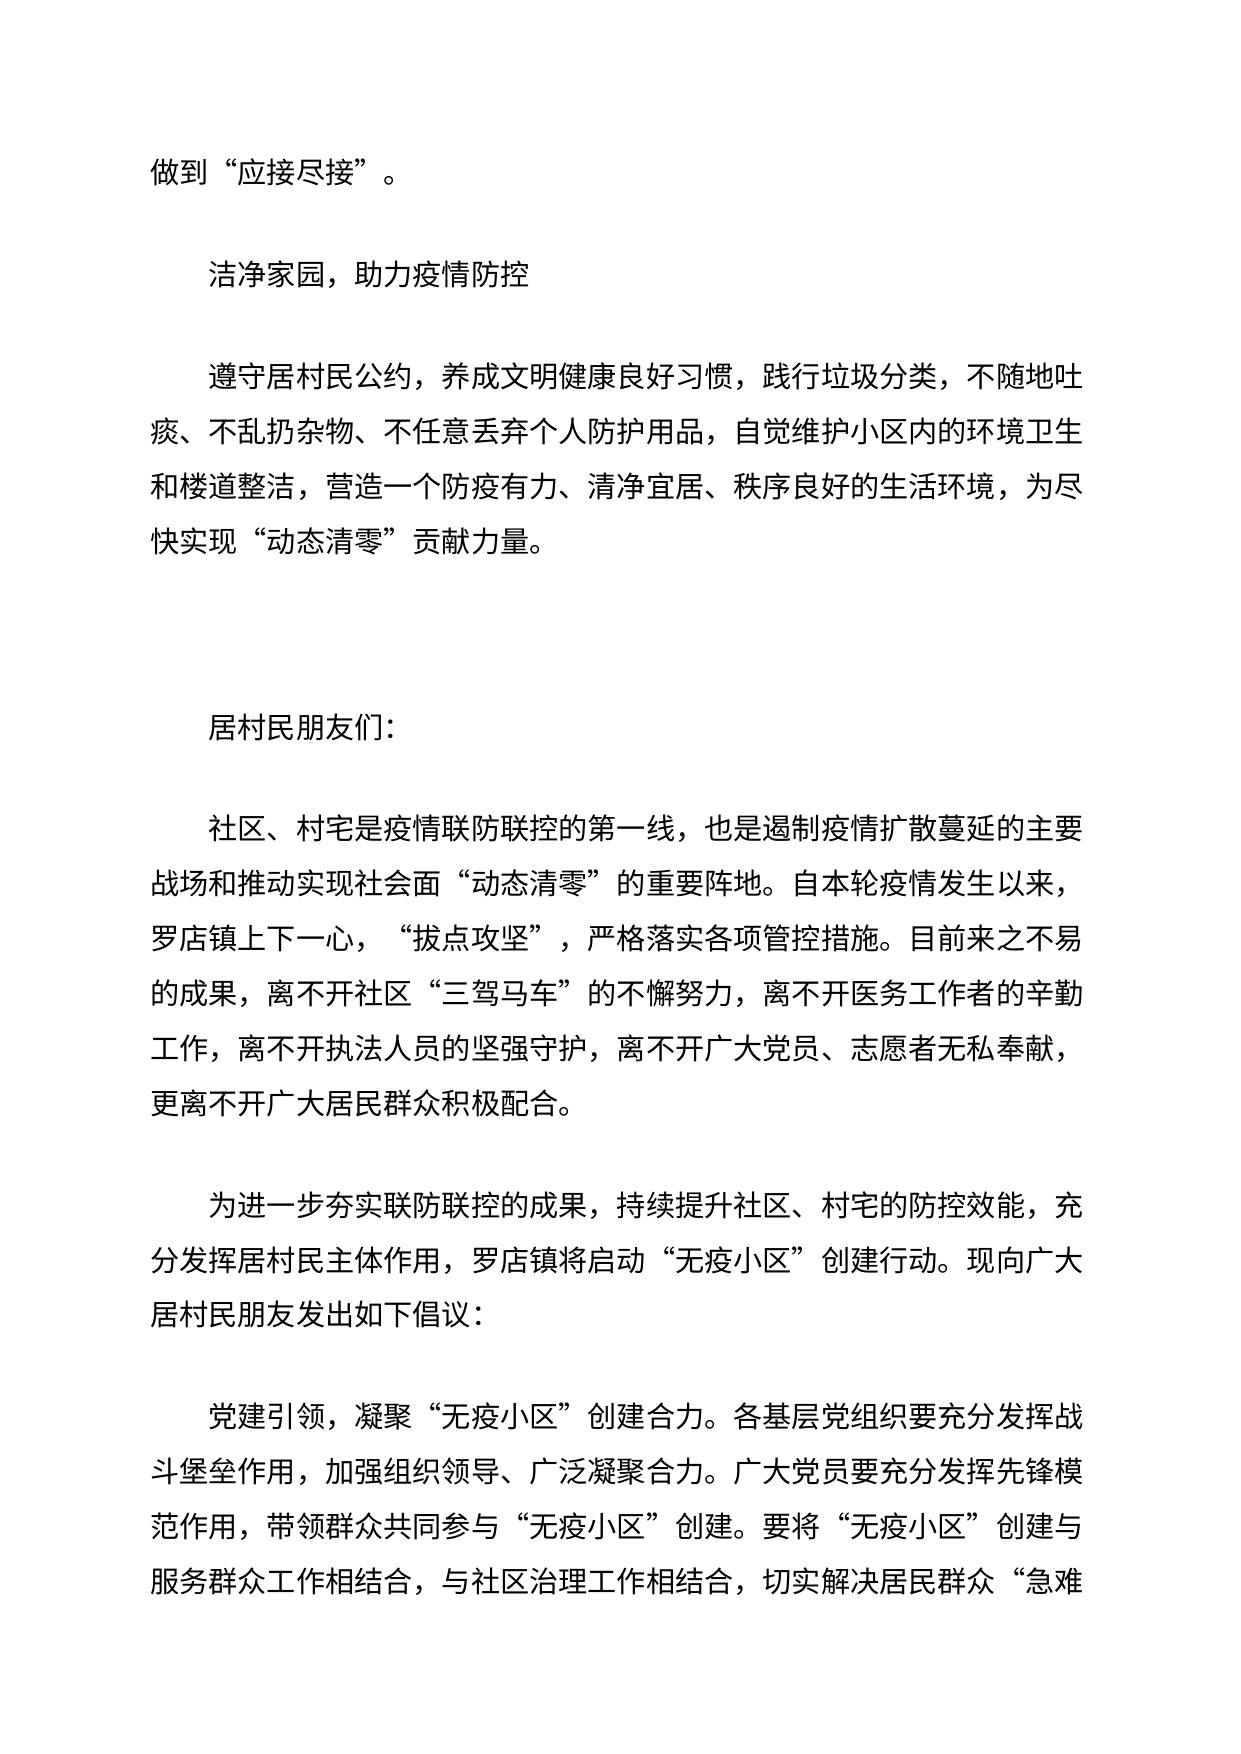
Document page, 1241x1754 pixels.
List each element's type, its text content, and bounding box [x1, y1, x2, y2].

text 洁净家园，助力疫情防控 [150, 252, 1090, 294]
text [150, 150, 1090, 192]
text 居村民朋友们： [150, 704, 1090, 746]
text 社区、村宅是疫情联防联控的第一线，也是遏制疫情扩散蔓延的主要战场和推动实现社会面“动态清零”的重要阵地。自本轮疫情发生以来，罗店镇上下一心，“拔点攻坚”，严格落实各项管控措施。目前来之不易的成果，离不开社区“三驾马车”的不懈努力，离不开医务工作者的辛勤工作，离不开执法人员的坚强守护，离不开广大党员、志愿者无私奉献，更离不开广大居民群众积极配合。 [150, 806, 1090, 1123]
text 遵守居村民公约，养成文明健康良好习惯，践行垃圾分类，不随地吐痰、不乱扔杂物、不任意丢弃个人防护用品，自觉维护小区内的环境卫生和楼道整洁，营造一个防疫有力、清净宜居、秩序良好的生活环境，为尽快实现“动态清零”贡献力量。 [150, 353, 1090, 561]
text 为进一步夯实联防联控的成果，持续提升社区、村宅的防控效能，充分发挥居村民主体作用，罗店镇将启动“无疫小区”创建行动。现向广大居村民朋友发出如下倡议： [150, 1182, 1090, 1334]
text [150, 1394, 1090, 1601]
